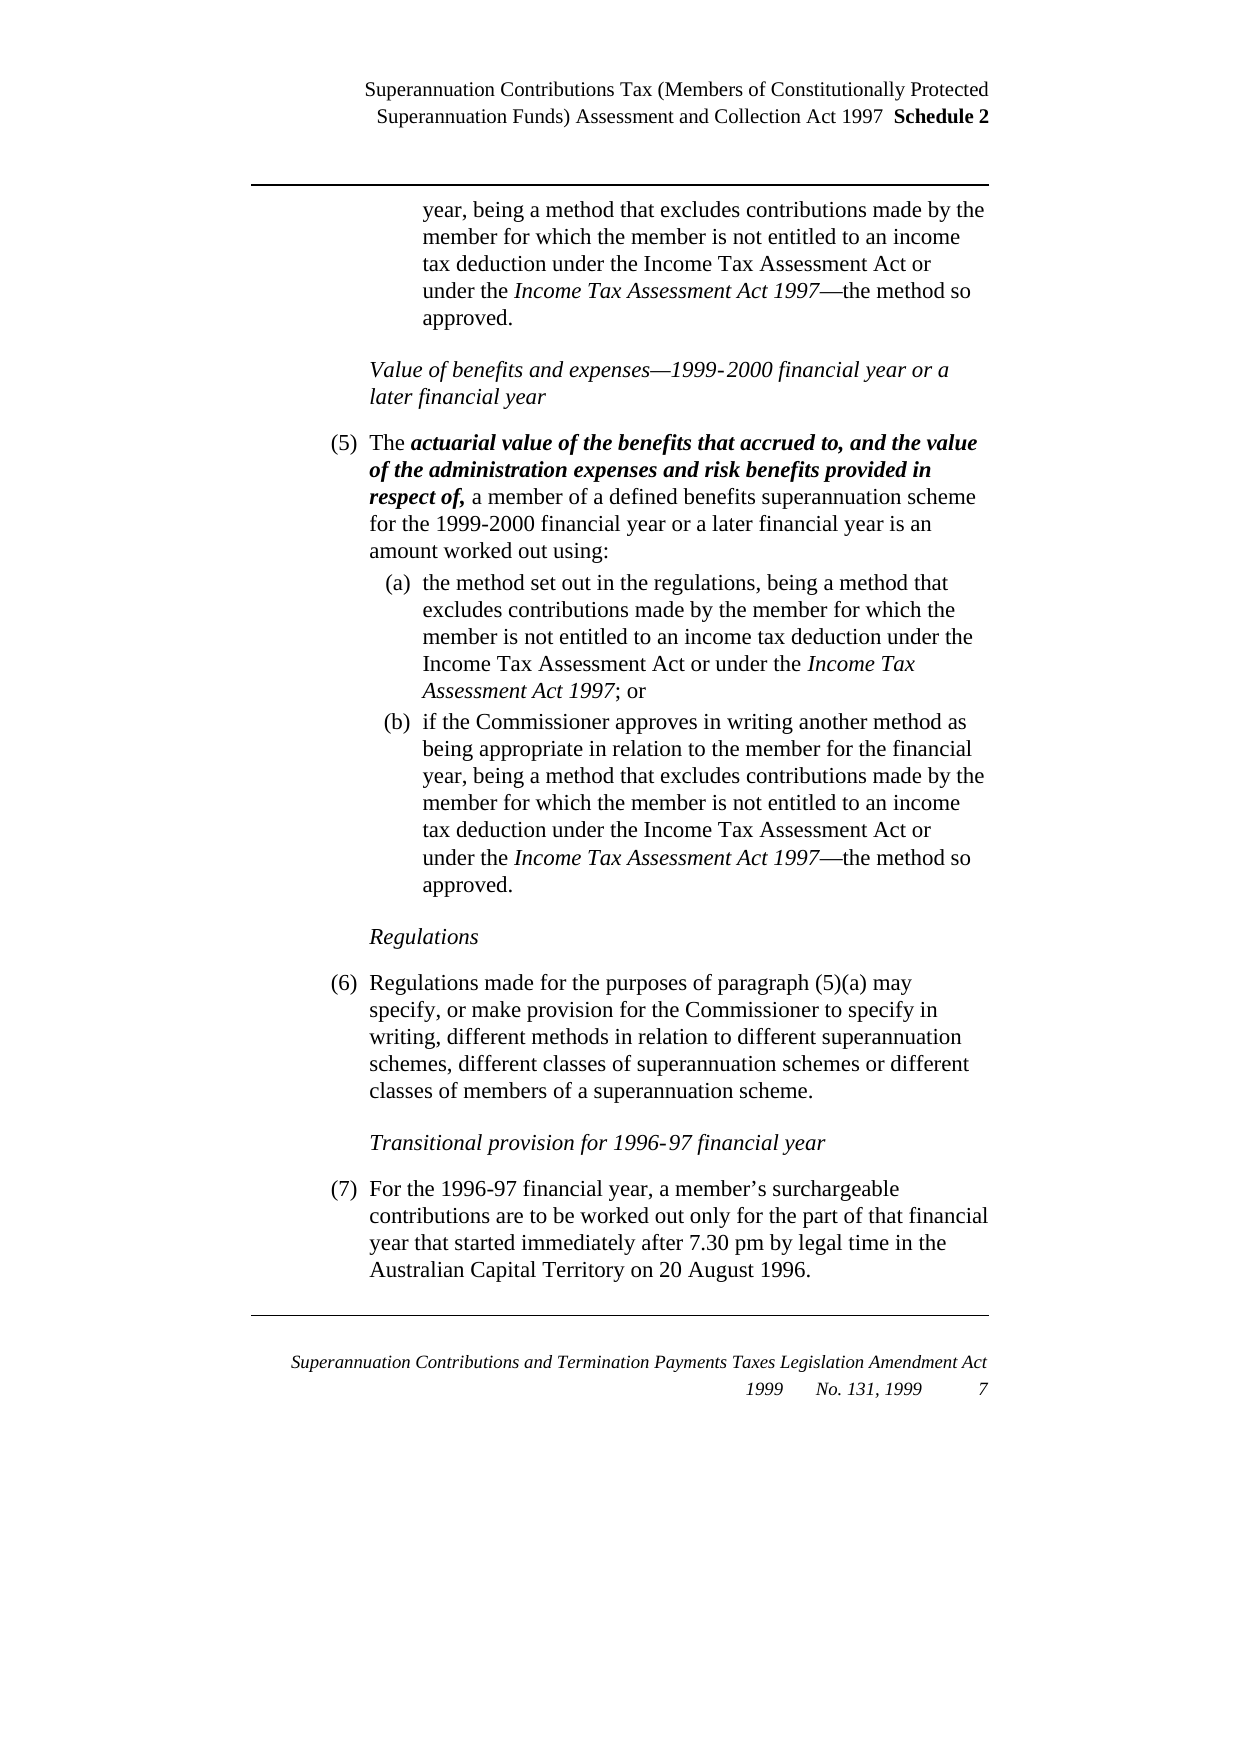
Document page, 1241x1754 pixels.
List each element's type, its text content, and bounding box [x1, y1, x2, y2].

text Regulations [369, 922, 989, 949]
text (a) the method set out in the regulations, being a method that excludes contributions made by the member for which the member is not entitled to an income tax deduction under the Income Tax Assessment Act or under the Income Tax Assessment Act 1997; or [251, 568, 989, 703]
text Transitional provision for 1996-97 financial year [369, 1128, 989, 1155]
text (7) For the 1996-97 financial year, a member’s surchargeable contributions are to be worked out only for the part of that financial year that started immediately after 7.30 pm by legal time in the Australian Capital Territory on 20 August 1996. [251, 1174, 989, 1282]
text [251, 195, 989, 330]
text (6) Regulations made for the purposes of paragraph (5)(a) may specify, or make provision for the Commissioner to specify in writing, different methods in relation to different superannuation schemes, different classes of superannuation schemes or different classes of members of a superannuation scheme. [251, 968, 989, 1103]
text (5) The actuarial value of the benefits that accrued to, and the value of the administration expenses and risk benefits provided in respect of, a member of a defined benefits superannuation scheme for the 1999-2000 financial year or a later financial year is an amount worked out using: [251, 428, 989, 564]
text Value of benefits and expenses—1999-2000 financial year or a later financial year [369, 355, 989, 409]
